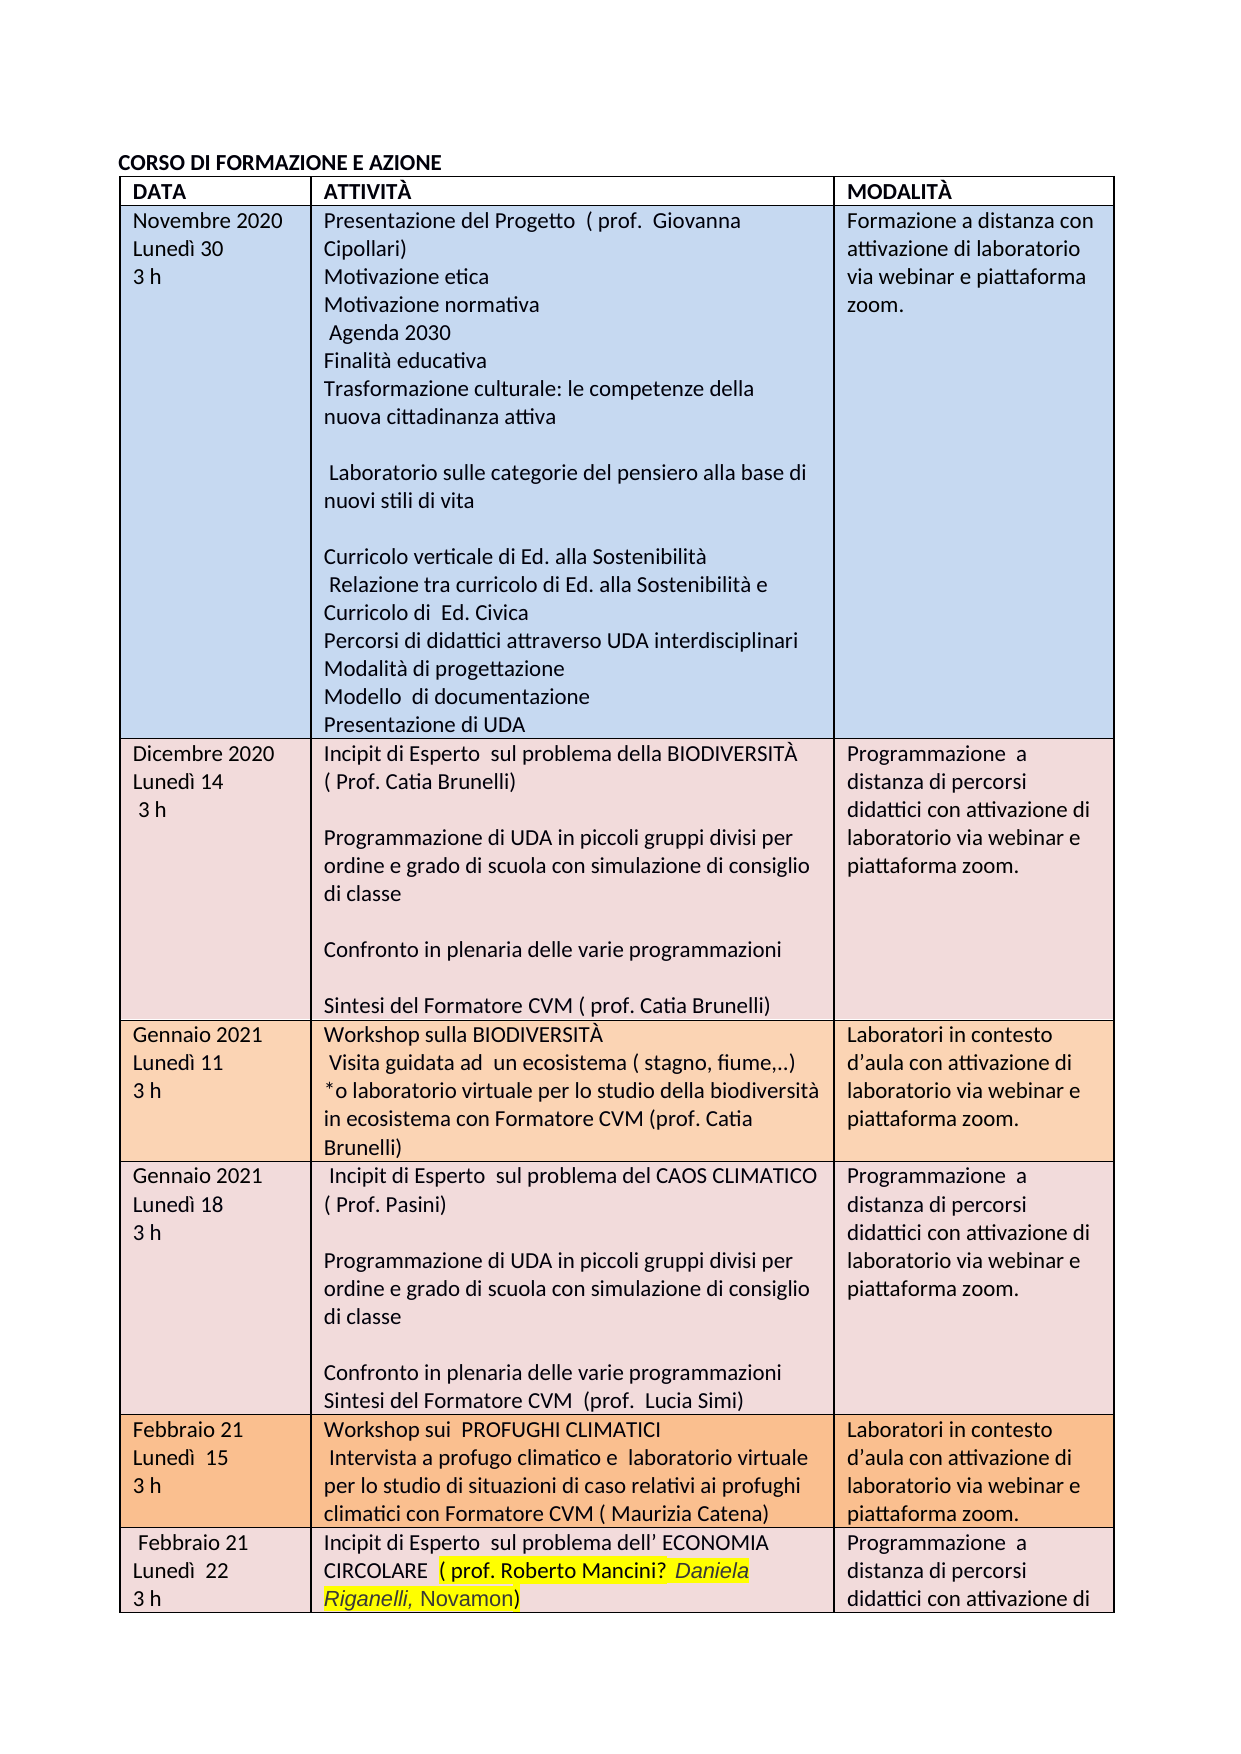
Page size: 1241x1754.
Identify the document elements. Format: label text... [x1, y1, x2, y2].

table_cell Laboratori in contesto d’aula con attivazione di laboratorio via webinar e piattaforma zoom. [835, 1021, 1113, 1161]
table_cell Gennaio 2021 Lunedì 11 3 h [121, 1021, 310, 1161]
table_cell Formazione a distanza con attivazione di laboratorio via webinar e piattaforma zoom. [835, 206, 1113, 738]
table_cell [121, 1528, 310, 1612]
table_cell Presentazione del Progetto ( prof. Giovanna Cipollari) Motivazione etica Motivazione normativa Agenda 2030 Finalità educativa Trasformazione culturale: le competenze della nuova cittadinanza attiva Laboratorio sulle categorie del pensiero alla base di nuovi stili di vita Curricolo verticale di Ed. alla Sostenibilità Relazione tra curricolo di Ed. alla Sostenibilità e Curricolo di Ed. Civica Percorsi di didattici attraverso UDA interdisciplinari Modalità di progettazione Modello di documentazione Presentazione di UDA [312, 206, 833, 738]
table_cell Febbraio 21 Lunedì 15 3 h [121, 1415, 310, 1527]
table_cell Incipit di Esperto sul problema del CAOS CLIMATICO ( Prof. Pasini) Programmazione di UDA in piccoli gruppi divisi per ordine e grado di scuola con simulazione di consiglio di classe Confronto in plenaria delle varie programmazioni Sintesi del Formatore CVM (prof. Lucia Simi) [312, 1162, 833, 1414]
table_cell Novembre 2020 Lunedì 30 3 h [121, 206, 310, 738]
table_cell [835, 1528, 1113, 1612]
table_cell Workshop sulla BIODIVERSITÀ Visita guidata ad un ecosistema ( stagno, fiume,..) *o laboratorio virtuale per lo studio della biodiversità in ecosistema con Formatore CVM (prof. Catia Brunelli) [312, 1021, 833, 1161]
table_cell Gennaio 2021 Lunedì 18 3 h [121, 1162, 310, 1414]
table_cell Laboratori in contesto d’aula con attivazione di laboratorio via webinar e piattaforma zoom. [835, 1415, 1113, 1527]
table_cell Programmazione a distanza di percorsi didattici con attivazione di laboratorio via webinar e piattaforma zoom. [835, 739, 1113, 1019]
table_header MODALITÀ [835, 177, 1113, 205]
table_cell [312, 1528, 833, 1612]
text CORSO DI FORMAZIONE E AZIONE [118, 148, 1122, 176]
table_header ATTIVITÀ [312, 177, 833, 205]
table_cell Programmazione a distanza di percorsi didattici con attivazione di laboratorio via webinar e piattaforma zoom. [835, 1162, 1113, 1414]
table_cell Dicembre 2020 Lunedì 14 3 h [121, 739, 310, 1019]
table_cell Workshop sui PROFUGHI CLIMATICI Intervista a profugo climatico e laboratorio virtuale per lo studio di situazioni di caso relativi ai profughi climatici con Formatore CVM ( Maurizia Catena) [312, 1415, 833, 1527]
table_header DATA [121, 177, 310, 205]
table_cell Incipit di Esperto sul problema della BIODIVERSITÀ ( Prof. Catia Brunelli) Programmazione di UDA in piccoli gruppi divisi per ordine e grado di scuola con simulazione di consiglio di classe Confronto in plenaria delle varie programmazioni Sintesi del Formatore CVM ( prof. Catia Brunelli) [312, 739, 833, 1019]
